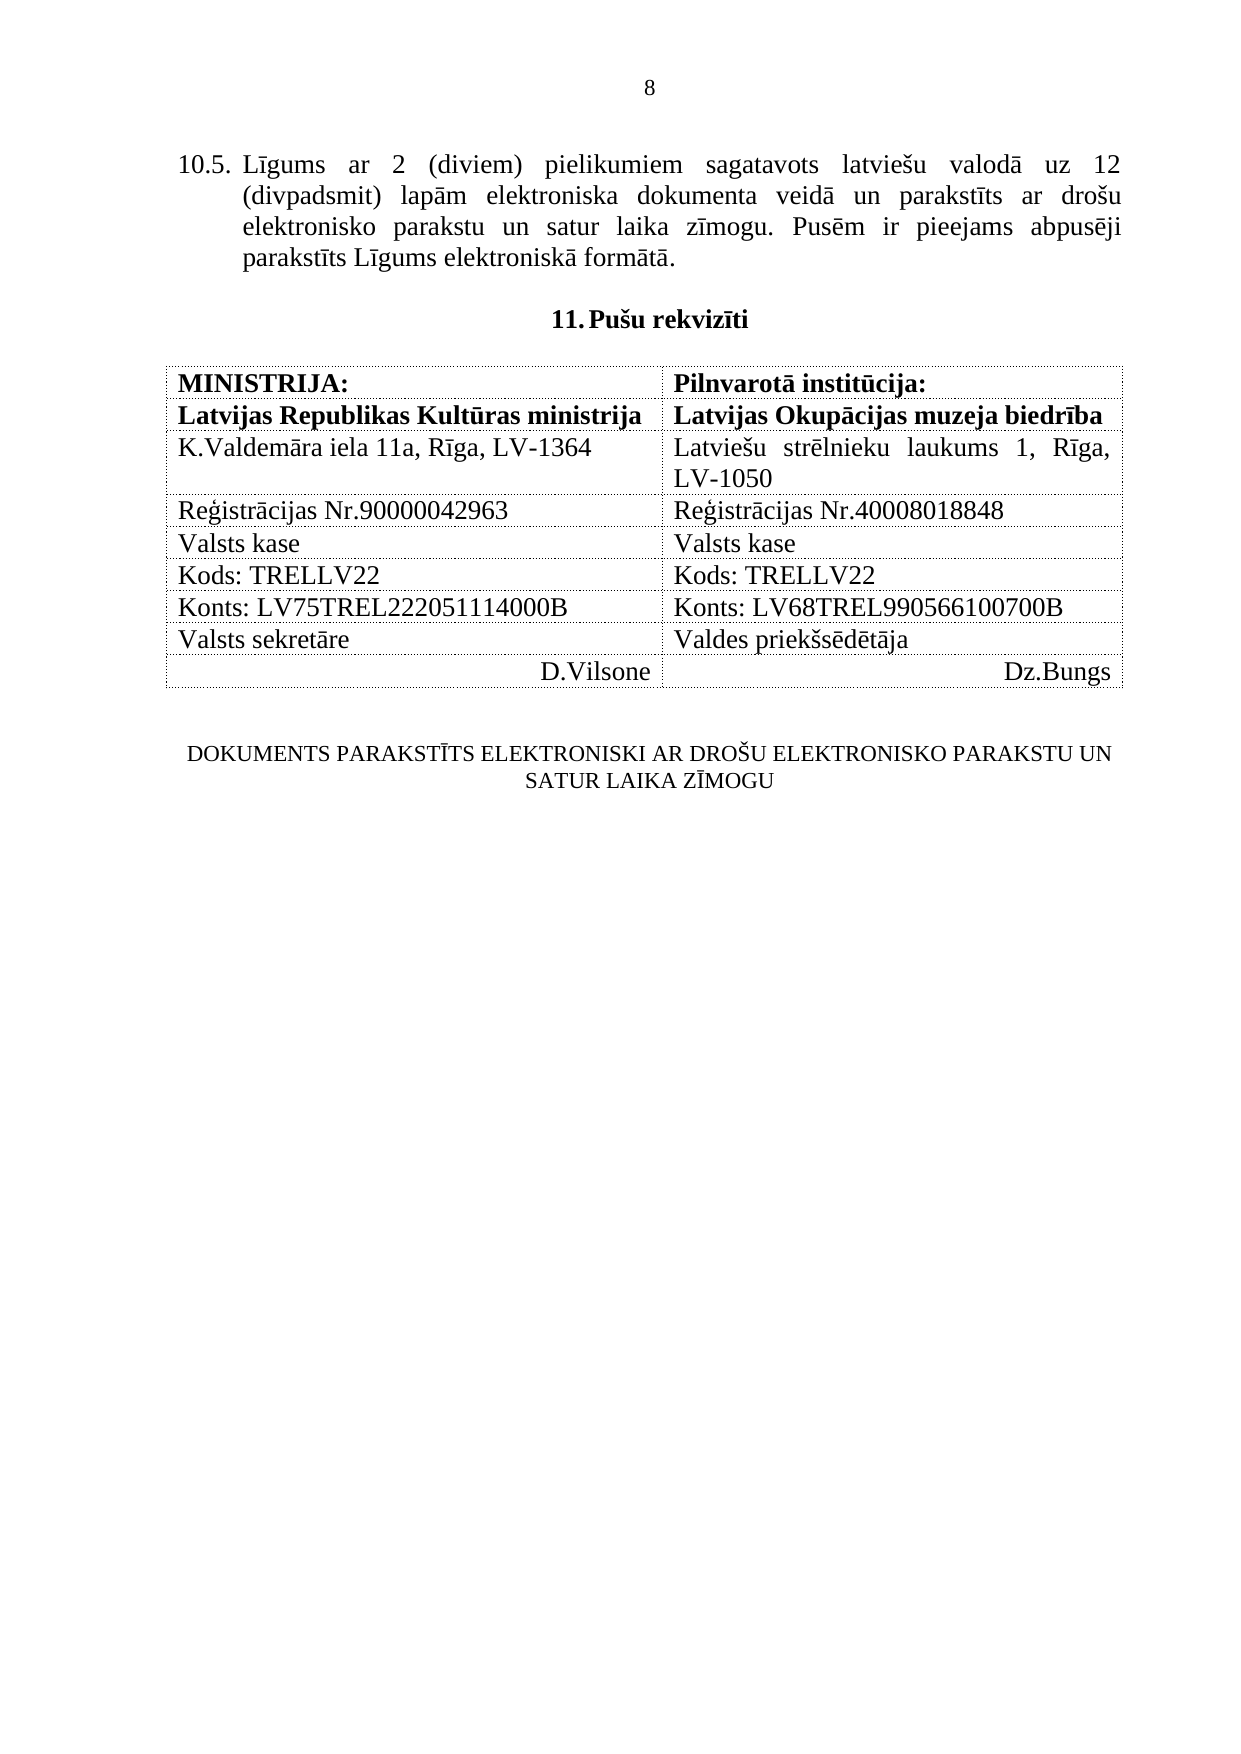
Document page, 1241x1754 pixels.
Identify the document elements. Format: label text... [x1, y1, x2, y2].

list Līgums ar 2 (diviem) pielikumiem sagatavots latviešu valodā uz 12 (divpadsmit) lapām elektroniska dokumenta veidā un parakstīts ar drošu elektronisko parakstu un satur laika zīmogu. Pusēm ir pieejams abpusēji parakstīts Līgums elektroniskā formātā. [177, 148, 1122, 272]
table_header MINISTRIJA: [166, 366, 662, 398]
table_cell Kods: TRELLV22 [662, 558, 1122, 590]
table_cell Kods: TRELLV22 [166, 558, 662, 590]
table_cell Valsts kase [662, 526, 1122, 558]
table_cell Dz.Bungs [662, 654, 1122, 687]
table_cell Valsts kase [166, 526, 662, 558]
table_cell Latviešu strēlnieku laukums 1, Rīga, LV-1050 [662, 430, 1122, 493]
table_cell Konts: LV68TREL990566100700B [662, 590, 1122, 622]
table_cell D.Vilsone [166, 654, 662, 687]
table_cell Valdes priekšsēdētāja [662, 622, 1122, 654]
table_cell Latvijas Okupācijas muzeja biedrība [662, 398, 1122, 430]
table_cell Reģistrācijas Nr.90000042963 [166, 494, 662, 526]
table_cell Latvijas Republikas Kultūras ministrija [166, 398, 662, 430]
table_cell K.Valdemāra iela 11a, Rīga, LV-1364 [166, 430, 662, 493]
table_cell Reģistrācijas Nr.40008018848 [662, 494, 1122, 526]
text DOKUMENTS PARAKSTĪTS ELEKTRONISKI AR DROŠU ELEKTRONISKO PARAKSTU UN SATUR LAIKA ZĪMOGU [177, 740, 1122, 793]
table_cell Konts: LV75TREL222051114000B [166, 590, 662, 622]
list Pušu rekvizīti [177, 303, 1122, 334]
table_cell Valsts sekretāre [166, 622, 662, 654]
table_header Pilnvarotā institūcija: [662, 366, 1122, 398]
